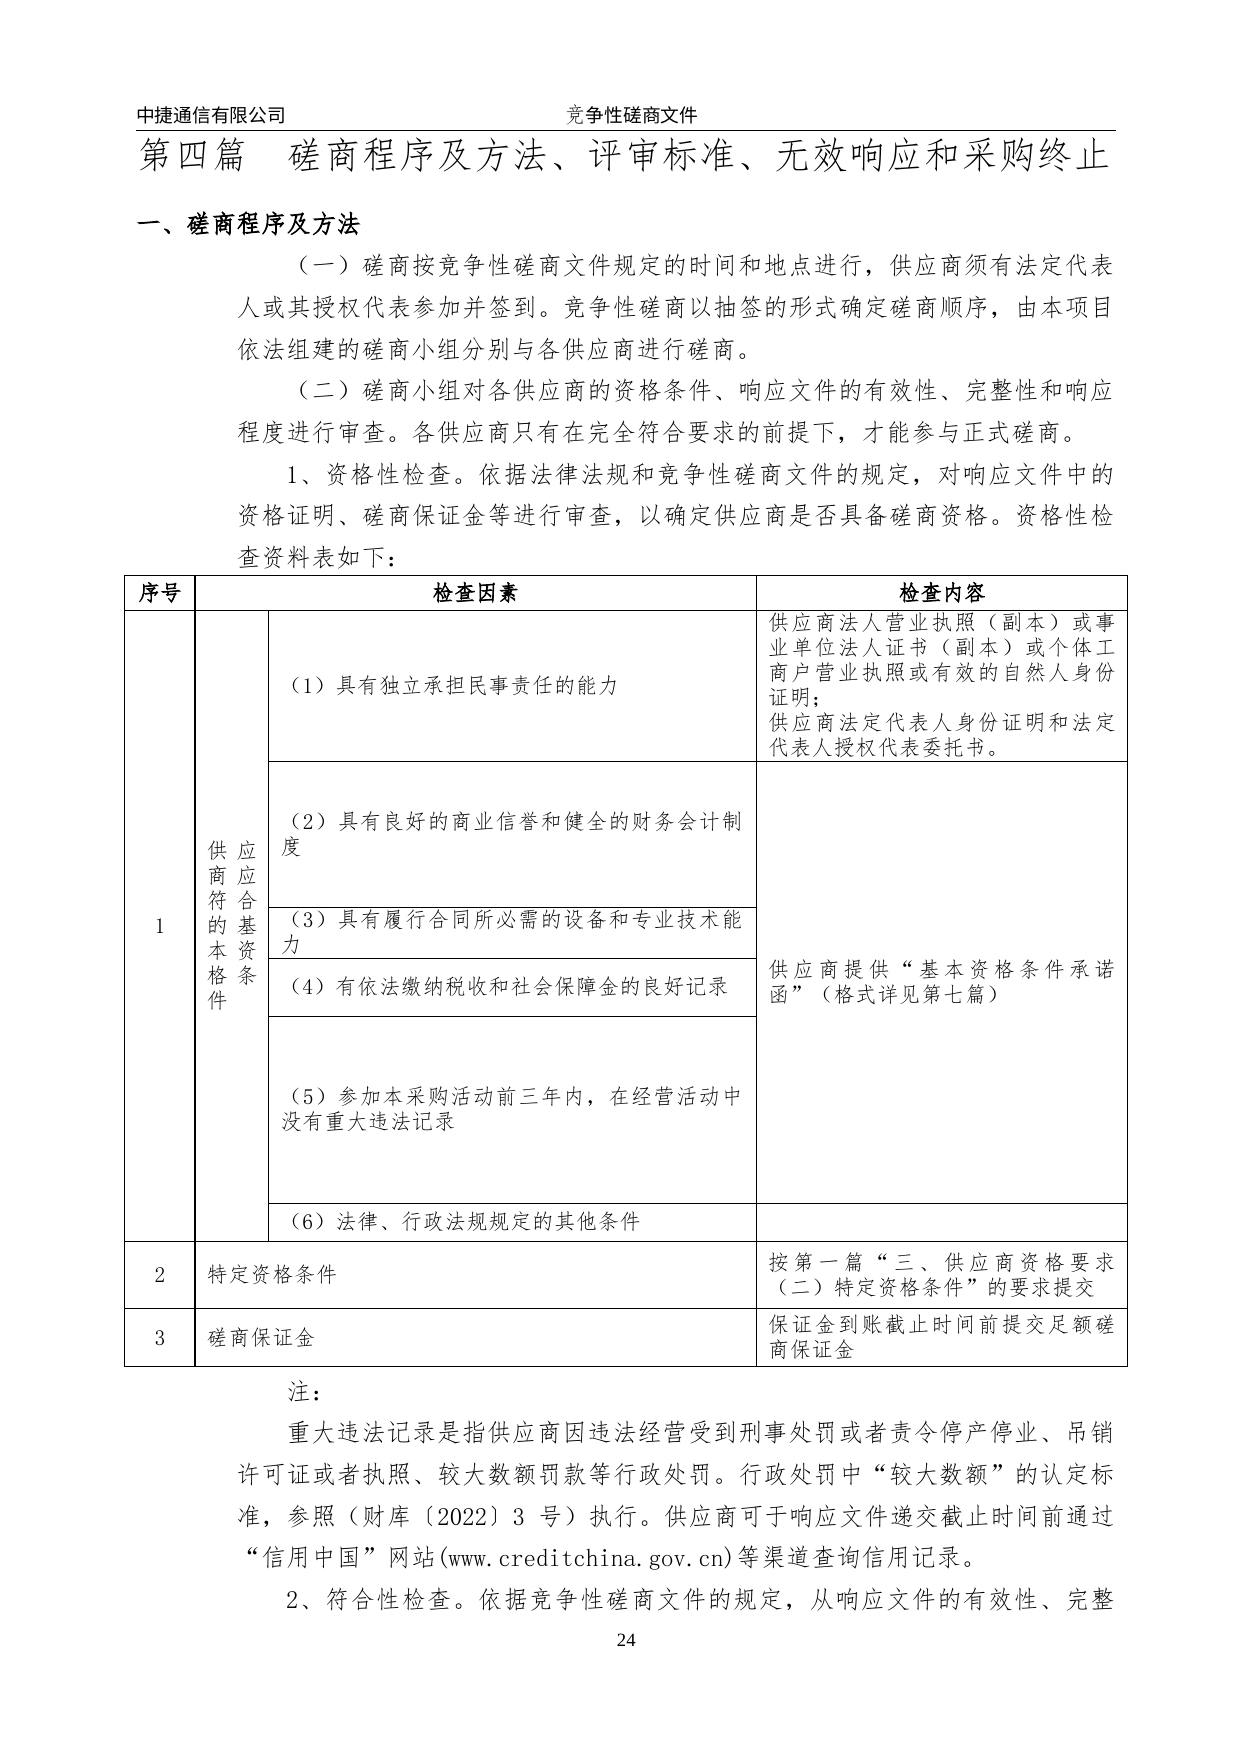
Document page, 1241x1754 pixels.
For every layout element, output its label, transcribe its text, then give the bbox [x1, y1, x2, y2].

text 重大违法记录是指供应商因违法经营受到刑事处罚或者责令停产停业、吊销许可证或者执照、较大数额罚款等行政处罚。行政处罚中“较大数额”的认定标准，参照（财库〔2022〕3 号）执行。供应商可于响应文件递交截止时间前通过 “信用中国”网站(www.creditchina.gov.cn)等渠道查询信用记录。 [236, 1408, 1116, 1575]
table_cell 特定资格条件 [196, 1242, 756, 1308]
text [236, 1575, 1116, 1617]
text （一）磋商按竞争性磋商文件规定的时间和地点进行，供应商须有法定代表人或其授权代表参加并签到。竞争性磋商以抽签的形式确定磋商顺序，由本项目依法组建的磋商小组分别与各供应商进行磋商。 [236, 241, 1116, 366]
table_cell （3）具有履行合同所必需的设备和专业技术能力 [269, 908, 756, 958]
table_header 序号 [125, 576, 194, 610]
table_cell （4）有依法缴纳税收和社会保障金的良好记录 [269, 959, 756, 1016]
subtitle 一、磋商程序及方法 [136, 196, 1116, 241]
table_cell 保证金到账截止时间前提交足额磋商保证金 [757, 1309, 1127, 1366]
table_cell 1 [125, 611, 194, 1241]
table_cell （5）参加本采购活动前三年内，在经营活动中没有重大违法记录 [269, 1017, 756, 1202]
table_cell [757, 1204, 1127, 1241]
table_cell 供应商提供“基本资格条件承诺函”（格式详见第七篇） [757, 762, 1127, 1202]
table_cell 3 [125, 1309, 194, 1366]
table_cell （1）具有独立承担民事责任的能力 [269, 611, 756, 761]
table_cell 2 [125, 1242, 194, 1308]
text （二）磋商小组对各供应商的资格条件、响应文件的有效性、完整性和响应程度进行审查。各供应商只有在完全符合要求的前提下，才能参与正式磋商。 [236, 366, 1116, 450]
table_cell 磋商保证金 [196, 1309, 756, 1366]
table_header 检查内容 [757, 576, 1127, 610]
text 注： [236, 1367, 1116, 1408]
table_cell （6）法律、行政法规规定的其他条件 [269, 1204, 756, 1241]
table_header 检查因素 [196, 576, 756, 610]
table_cell 供应商法人营业执照（副本）或事业单位法人证书（副本）或个体工商户营业执照或有效的自然人身份证明； 供应商法定代表人身份证明和法定代表人授权代表委托书。 [757, 611, 1127, 761]
table_cell 按第一篇“三、供应商资格要求（二）特定资格条件”的要求提交 [757, 1242, 1127, 1308]
table_cell （2）具有良好的商业信誉和健全的财务会计制度 [269, 762, 756, 907]
table_cell 供应商应符合的基本资格条件 [196, 611, 268, 1241]
text 1、资格性检查。依据法律法规和竞争性磋商文件的规定，对响应文件中的资格证明、磋商保证金等进行审查，以确定供应商是否具备磋商资格。资格性检查资料表如下： [236, 450, 1116, 575]
subtitle 第四篇 磋商程序及方法、评审标准、无效响应和采购终止 [136, 131, 1116, 174]
